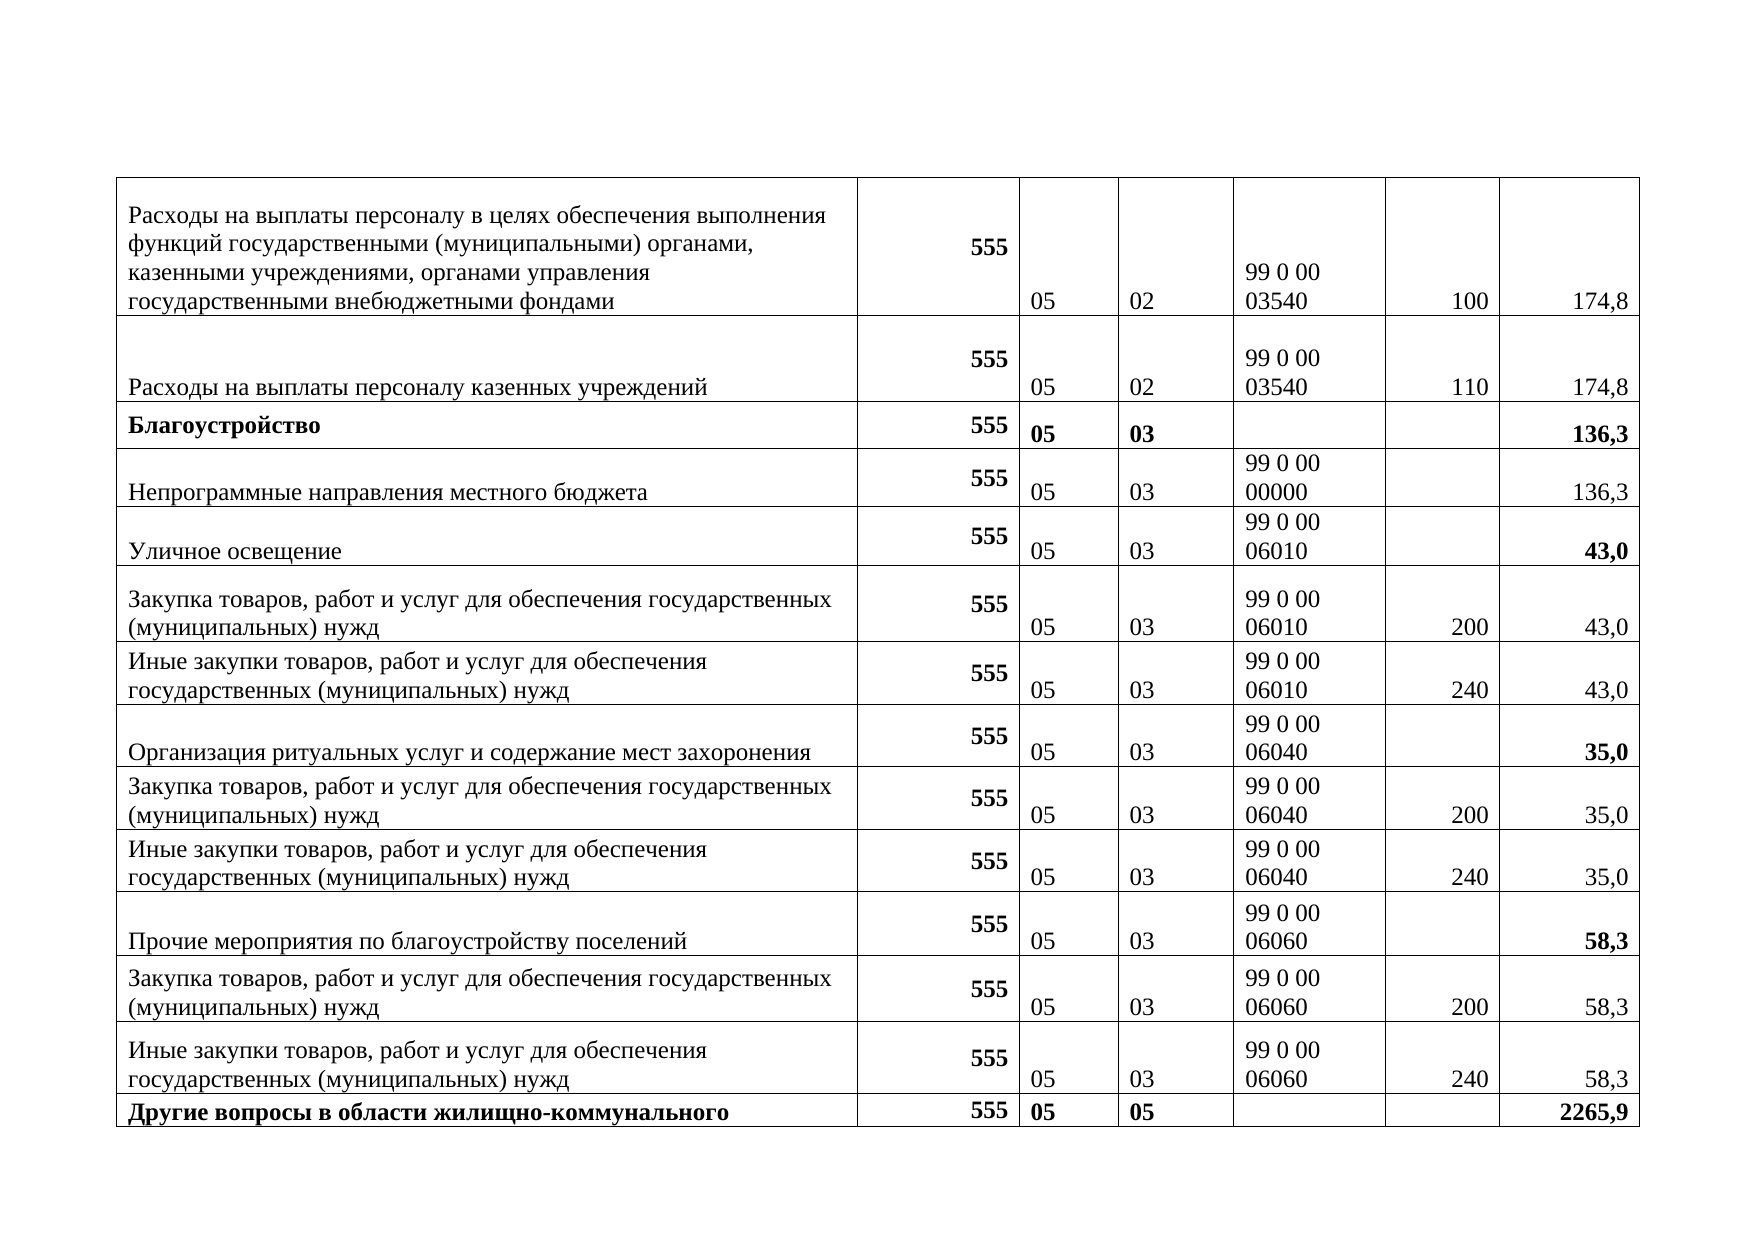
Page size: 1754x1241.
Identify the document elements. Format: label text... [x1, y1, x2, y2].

table_cell 03 [1119, 566, 1233, 641]
table_cell 136,3 [1500, 449, 1639, 506]
table_cell 58,3 [1500, 956, 1639, 1021]
table_cell 99 0 00 06040 [1234, 767, 1385, 829]
table_cell 05 [1020, 316, 1118, 401]
table_cell 99 0 00 06010 [1234, 566, 1385, 641]
table_cell Иные закупки товаров, работ и услуг для обеспечения государственных (муниципальных) нужд [117, 830, 857, 891]
table_cell 02 [1119, 178, 1233, 315]
table_cell Благоустройство [117, 402, 857, 447]
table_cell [117, 1094, 857, 1126]
table_cell 555 [858, 892, 1019, 955]
table_cell 99 0 00 00000 [1234, 449, 1385, 506]
table_cell [1386, 449, 1499, 506]
table_cell 555 [858, 449, 1019, 506]
table_cell 99 0 00 06060 [1234, 956, 1385, 1021]
table_cell 05 [1020, 767, 1118, 829]
table_cell 05 [1020, 1094, 1118, 1126]
table_cell 240 [1386, 830, 1499, 891]
table_cell 174,8 [1500, 178, 1639, 315]
table_cell 2265,9 [1500, 1094, 1639, 1126]
table_cell Организация ритуальных услуг и содержание мест захоронения [117, 705, 857, 766]
table_cell 03 [1119, 830, 1233, 891]
table_cell 110 [1386, 316, 1499, 401]
table_cell 05 [1020, 449, 1118, 506]
table_cell 555 [858, 316, 1019, 401]
table_cell 03 [1119, 705, 1233, 766]
table_cell 43,0 [1500, 507, 1639, 564]
table_cell 99 0 00 06010 [1234, 642, 1385, 704]
table_cell 05 [1020, 642, 1118, 704]
table_cell 05 [1119, 1094, 1233, 1126]
table_cell 05 [1020, 956, 1118, 1021]
table_cell 174,8 [1500, 316, 1639, 401]
table_cell 99 0 00 06060 [1234, 1022, 1385, 1093]
table_cell Расходы на выплаты персоналу казенных учреждений [117, 316, 857, 401]
table_cell 555 [858, 767, 1019, 829]
table_cell 43,0 [1500, 566, 1639, 641]
table_cell Иные закупки товаров, работ и услуг для обеспечения государственных (муниципальных) нужд [117, 642, 857, 704]
table_cell [1386, 705, 1499, 766]
table_cell 99 0 00 06010 [1234, 507, 1385, 564]
table_cell 99 0 00 06040 [1234, 705, 1385, 766]
table_cell 35,0 [1500, 767, 1639, 829]
table_cell Прочие мероприятия по благоустройству поселений [117, 892, 857, 955]
table_cell 05 [1020, 892, 1118, 955]
table_cell 03 [1119, 642, 1233, 704]
table_cell Закупка товаров, работ и услуг для обеспечения государственных (муниципальных) нужд [117, 956, 857, 1021]
table_cell [1386, 1094, 1499, 1126]
table_cell 200 [1386, 767, 1499, 829]
table_cell 05 [1020, 1022, 1118, 1093]
table_cell 58,3 [1500, 892, 1639, 955]
table_cell Уличное освещение [117, 507, 857, 564]
table_cell [1386, 892, 1499, 955]
table_cell 58,3 [1500, 1022, 1639, 1093]
table_cell 555 [858, 507, 1019, 564]
table_cell 05 [1020, 507, 1118, 564]
table_cell 05 [1020, 705, 1118, 766]
table_cell 136,3 [1500, 402, 1639, 447]
table_cell [1234, 1094, 1385, 1126]
table_cell 05 [1020, 830, 1118, 891]
table_cell 03 [1119, 956, 1233, 1021]
table_cell 03 [1119, 767, 1233, 829]
table_cell 240 [1386, 1022, 1499, 1093]
table_cell 03 [1119, 1022, 1233, 1093]
table_cell 555 [858, 705, 1019, 766]
table_cell 555 [858, 956, 1019, 1021]
table_cell 03 [1119, 449, 1233, 506]
table_cell 555 [858, 566, 1019, 641]
table_cell 555 [858, 402, 1019, 447]
table_cell 03 [1119, 402, 1233, 447]
table_cell 05 [1020, 402, 1118, 447]
table_cell 240 [1386, 642, 1499, 704]
table_cell 99 0 00 03540 [1234, 316, 1385, 401]
table_cell Иные закупки товаров, работ и услуг для обеспечения государственных (муниципальных) нужд [117, 1022, 857, 1093]
table_cell 99 0 00 06040 [1234, 830, 1385, 891]
table_cell 05 [1020, 566, 1118, 641]
table_cell 02 [1119, 316, 1233, 401]
table_cell 43,0 [1500, 642, 1639, 704]
table_cell 555 [858, 642, 1019, 704]
table_cell Расходы на выплаты персоналу в целях обеспечения выполнения функций государственными (муниципальными) органами, казенными учреждениями, органами управления государственными внебюджетными фондами [117, 178, 857, 315]
table_cell 100 [1386, 178, 1499, 315]
table_cell 555 [858, 1022, 1019, 1093]
table_cell Непрограммные направления местного бюджета [117, 449, 857, 506]
table_cell Закупка товаров, работ и услуг для обеспечения государственных (муниципальных) нужд [117, 767, 857, 829]
table_cell [1386, 402, 1499, 447]
table_cell 200 [1386, 566, 1499, 641]
table_cell 99 0 00 03540 [1234, 178, 1385, 315]
table_cell 03 [1119, 507, 1233, 564]
table_cell [1234, 402, 1385, 447]
table_cell Закупка товаров, работ и услуг для обеспечения государственных (муниципальных) нужд [117, 566, 857, 641]
table_cell 05 [1020, 178, 1118, 315]
table_cell 35,0 [1500, 705, 1639, 766]
table_cell 555 [858, 830, 1019, 891]
table_cell [1386, 507, 1499, 564]
table_cell 35,0 [1500, 830, 1639, 891]
table_cell 200 [1386, 956, 1499, 1021]
table_cell 03 [1119, 892, 1233, 955]
table_cell 555 [858, 1094, 1019, 1126]
table_cell 99 0 00 06060 [1234, 892, 1385, 955]
table_cell 555 [858, 178, 1019, 315]
